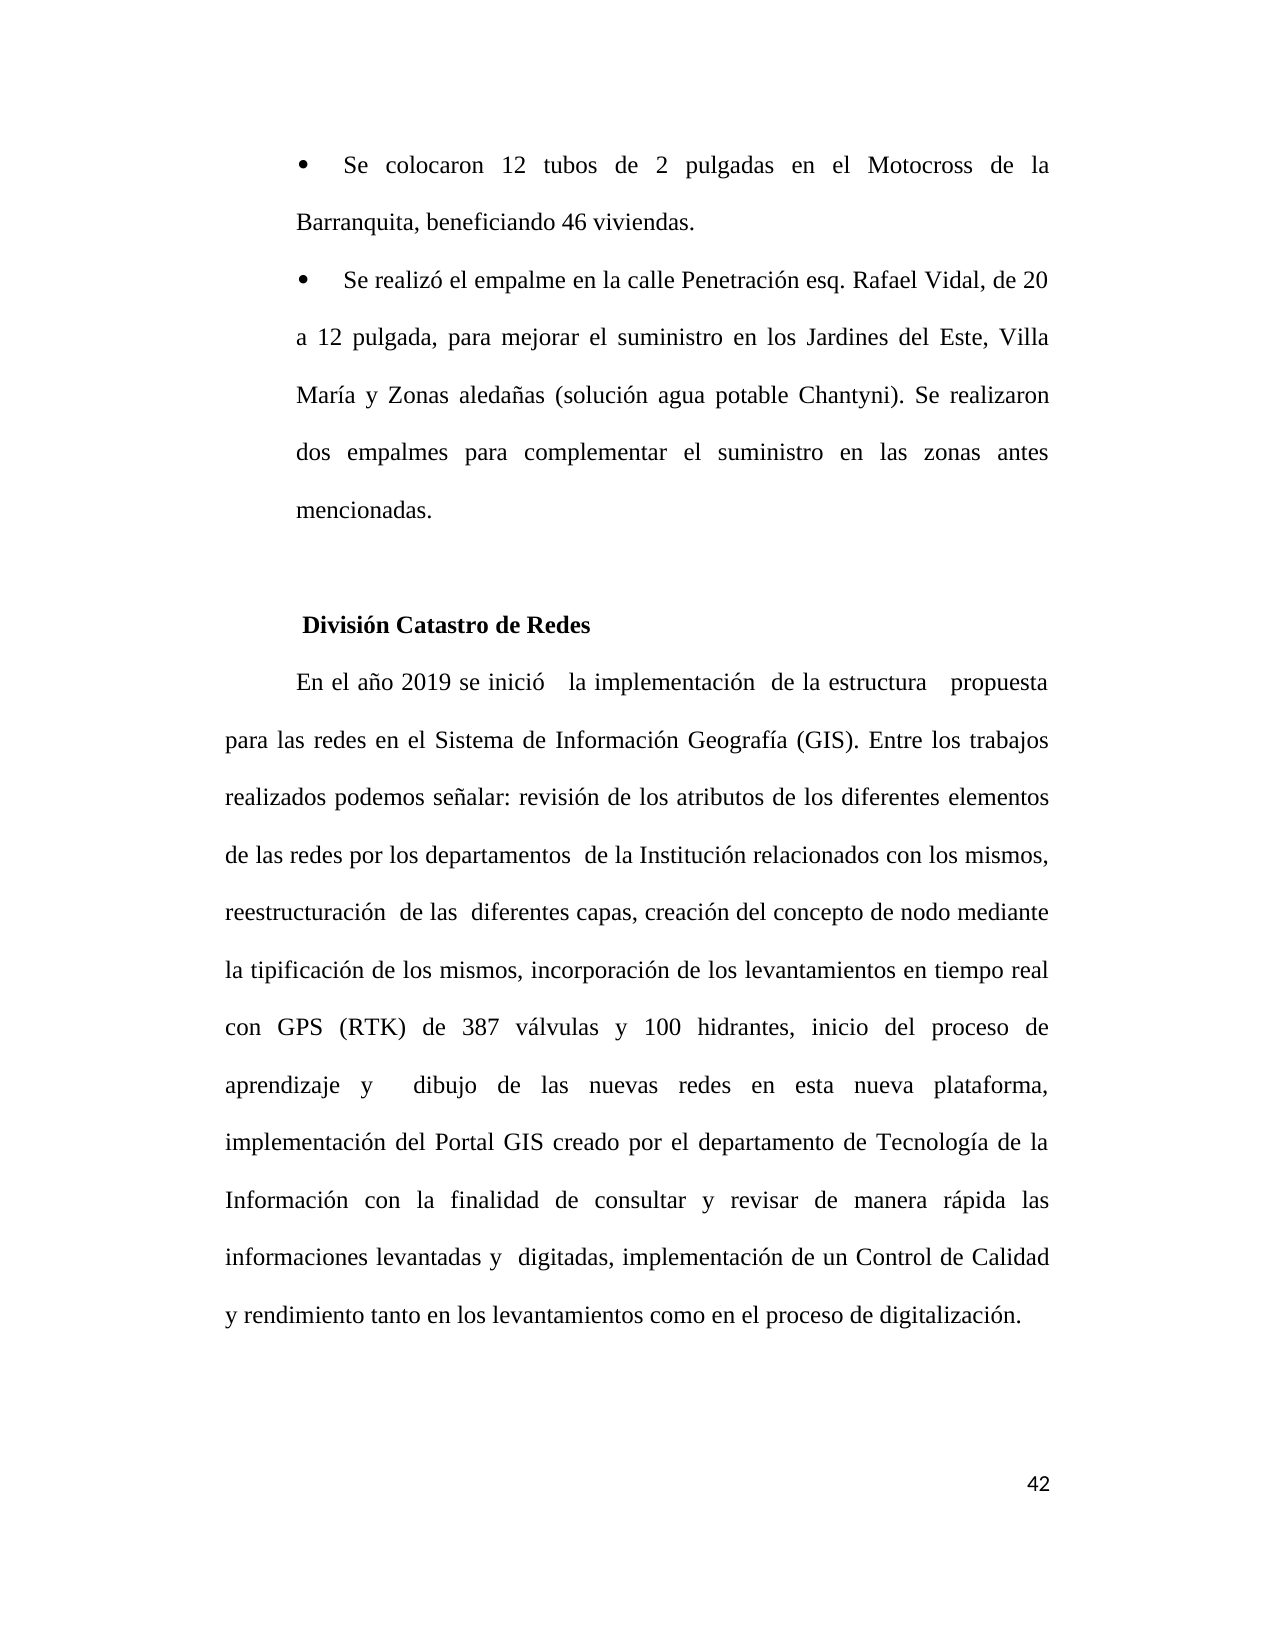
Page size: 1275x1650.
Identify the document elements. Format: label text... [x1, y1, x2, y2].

subtitle División Catastro de Redes [225, 610, 1050, 639]
list En el año 2019 se inició la implementación de la estructura propuesta para las redes en el Sistema de Información Geografía (GIS). Entre los trabajos realizados podemos señalar: revisión de los atributos de los diferentes elementos de las redes por los departamentos de la Institución relacionados con los mismos, reestructuración de las diferentes capas, creación del concepto de nodo mediante la tipificación de los mismos, incorporación de los levantamientos en tiempo real con GPS (RTK) de 387 válvulas y 100 hidrantes, inicio del proceso de aprendizaje y dibujo de las nuevas redes en esta nueva plataforma, implementación del Portal GIS creado por el departamento de Tecnología de la Información con la finalidad de consultar y revisar de manera rápida las informaciones levantadas y digitadas, implementación de un Control de Calidad y rendimiento tanto en los levantamientos como en el proceso de digitalización. [225, 667, 1050, 1329]
list Se realizó el empalme en la calle Penetración esq. Rafael Vidal, de 20 a 12 pulgada, para mejorar el suministro en los Jardines del Este, Villa María y Zonas aledañas (solución agua potable Chantyni). Se realizaron dos empalmes para complementar el suministro en las zonas antes mencionadas. [296, 265, 1050, 524]
list Se colocaron 12 tubos de 2 pulgadas en el Motocross de la Barranquita, beneficiando 46 viviendas. [296, 150, 1050, 236]
